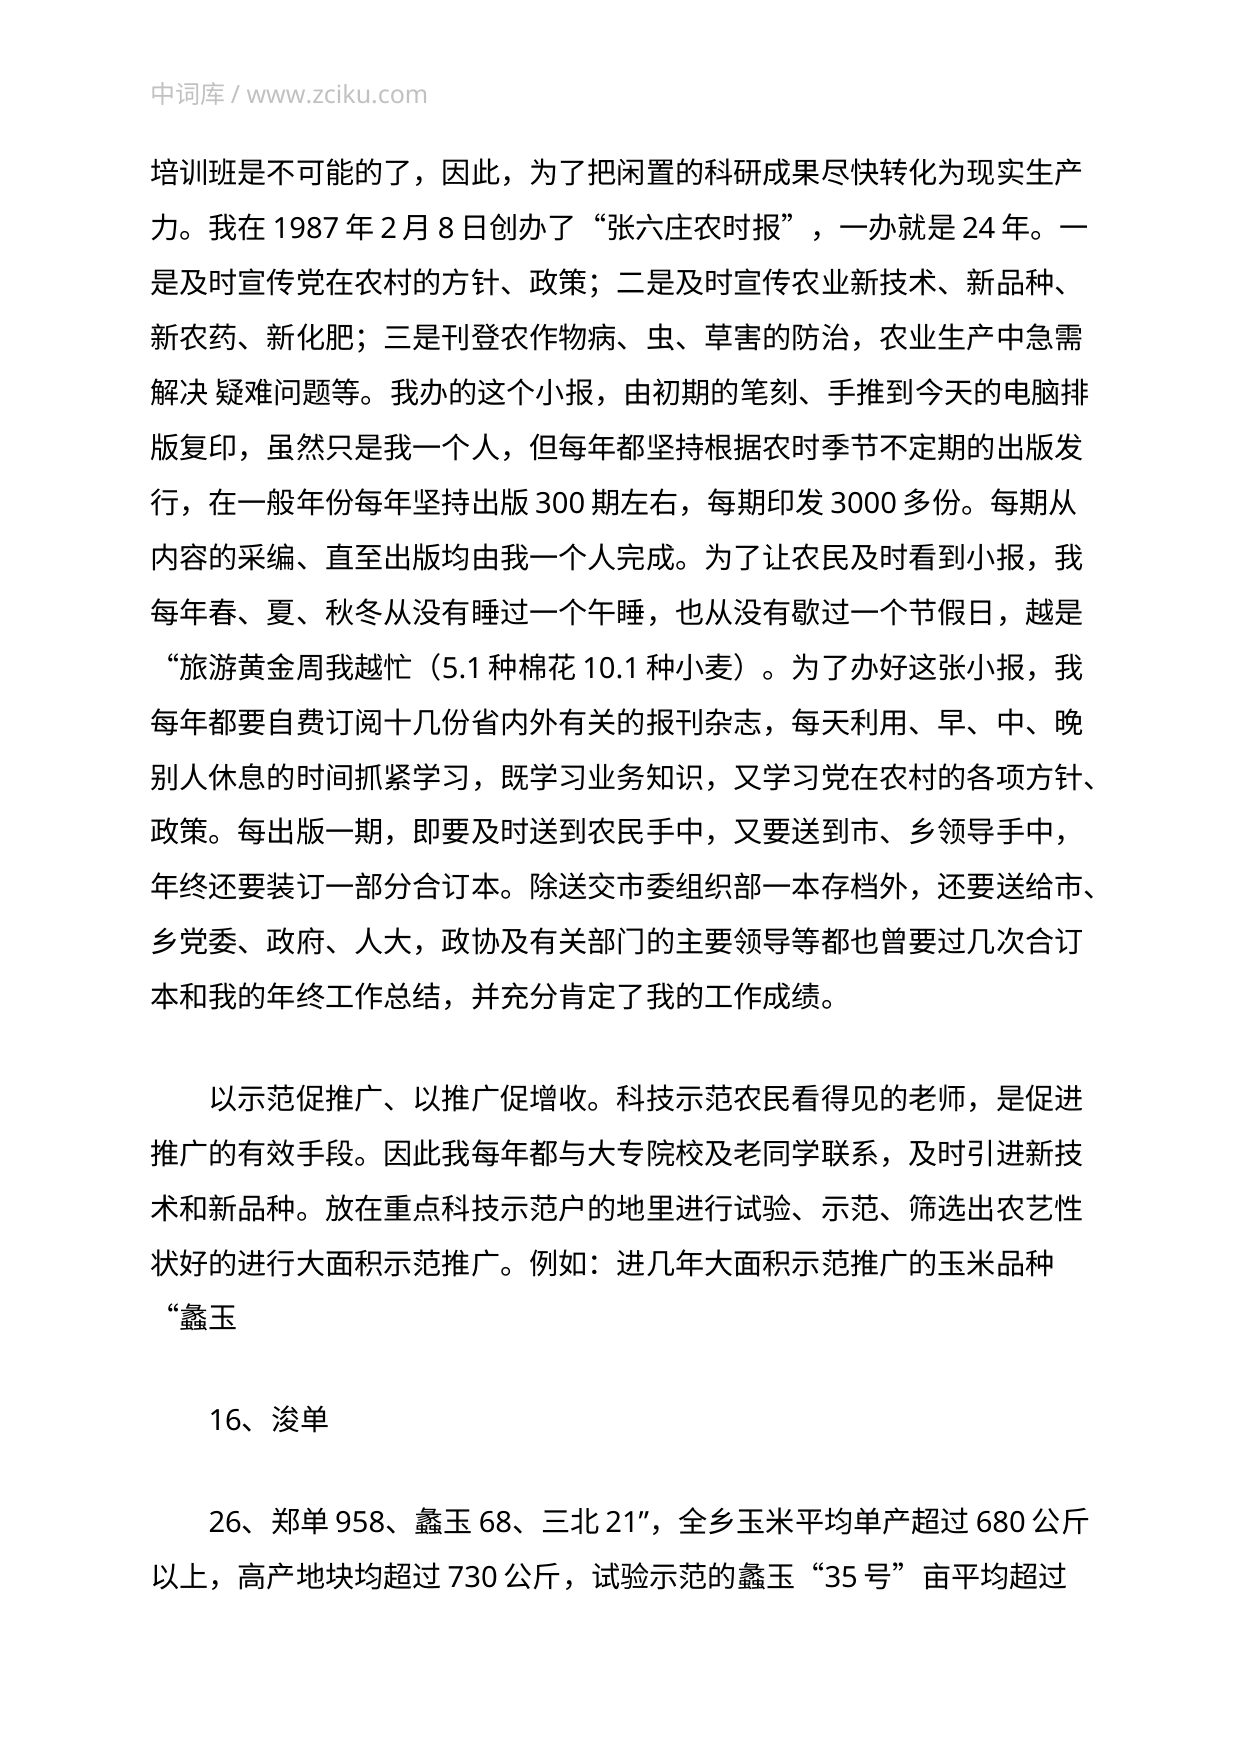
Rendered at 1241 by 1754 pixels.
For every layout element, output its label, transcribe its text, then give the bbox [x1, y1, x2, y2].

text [150, 150, 1090, 1016]
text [150, 1499, 1090, 1596]
text 以示范促推广、以推广促增收。科技示范农民看得见的老师，是促进推广的有效手段。因此我每年都与大专院校及老同学联系，及时引进新技术和新品种。放在重点科技示范户的地里进行试验、示范、筛选出农艺性状好的进行大面积示范推广。例如：进几年大面积示范推广的玉米品种“蠡玉 [150, 1076, 1090, 1337]
text 16、浚单 [150, 1397, 1090, 1439]
